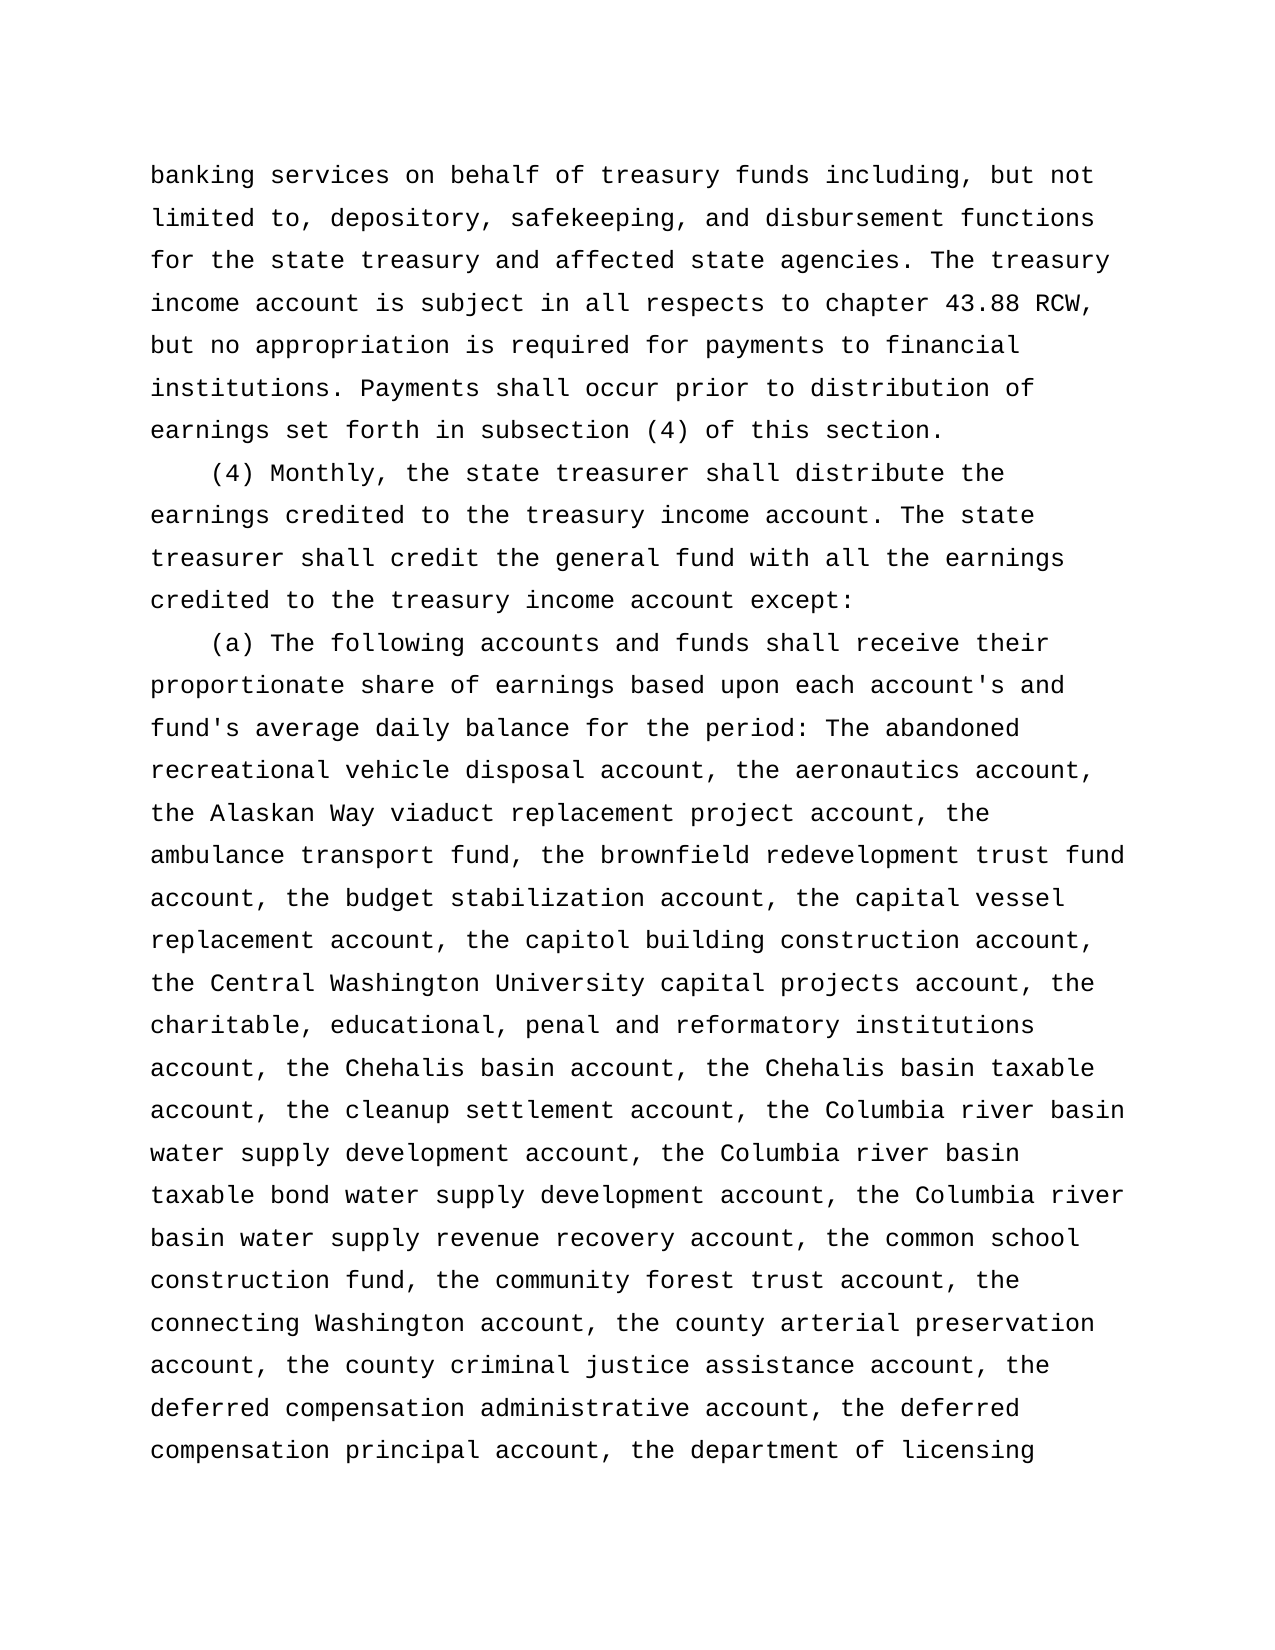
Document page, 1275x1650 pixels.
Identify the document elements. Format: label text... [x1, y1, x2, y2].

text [150, 150, 1125, 447]
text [150, 617, 1125, 1467]
text (4) Monthly, the state treasurer shall distribute the earnings credited to the treasury income account. The state treasurer shall credit the general fund with all the earnings credited to the treasury income account except: [150, 447, 1125, 617]
